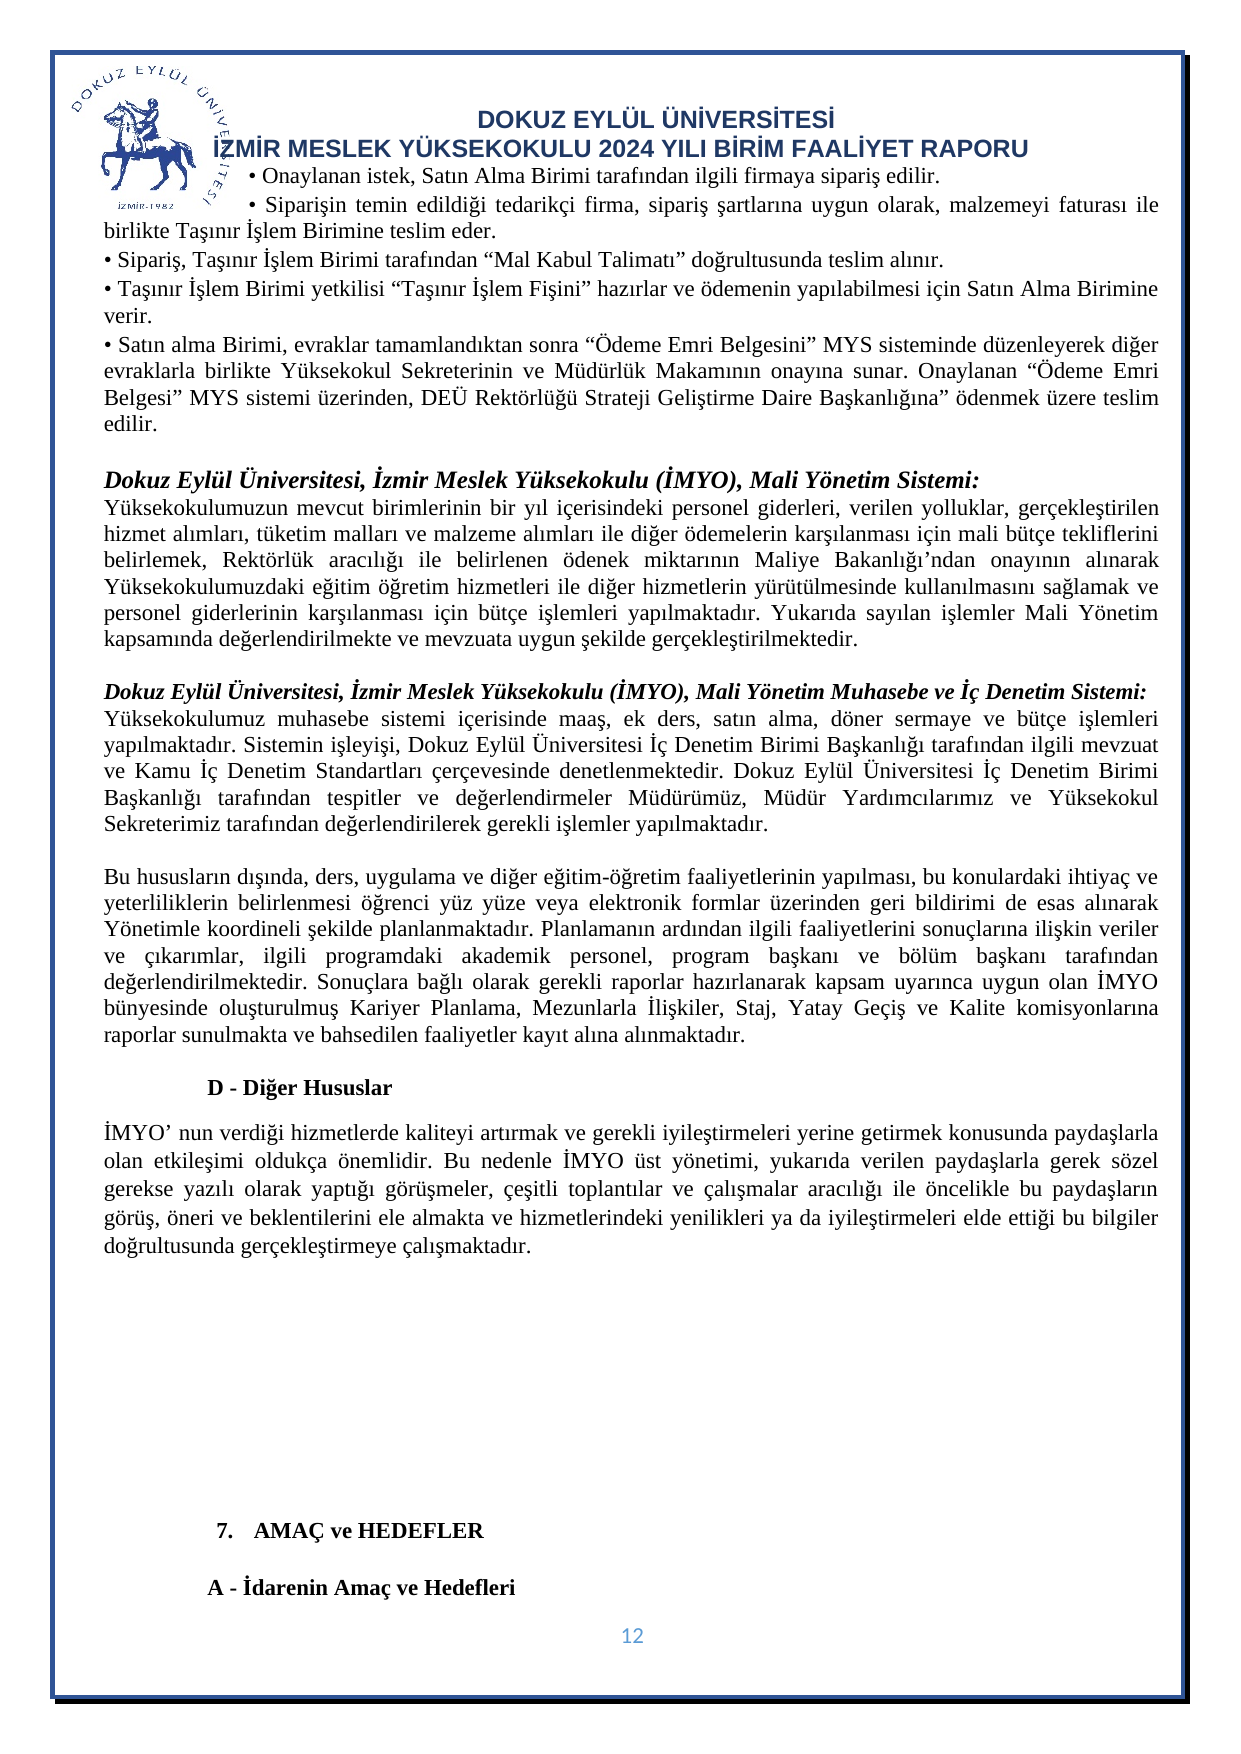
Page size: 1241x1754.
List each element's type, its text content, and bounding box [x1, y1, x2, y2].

list D - Diğer Hususlar [103, 1073, 1161, 1100]
text Bu hususların dışında, ders, uygulama ve diğer eğitim-öğretim faaliyetlerinin yapılması, bu konulardaki ihtiyaç ve yeterliliklerin belirlenmesi öğrenci yüz yüze veya elektronik formlar üzerinden geri bildirimi de esas alınarak Yönetimle koordineli şekilde planlanmaktadır. Planlamanın ardından ilgili faaliyetlerini sonuçlarına ilişkin veriler ve çıkarımlar, ilgili programdaki akademik personel, program başkanı ve bölüm başkanı tarafından değerlendirilmektedir. Sonuçlara bağlı olarak gerekli raporlar hazırlanarak kapsam uyarınca uygun olan İMYO bünyesinde oluşturulmuş Kariyer Planlama, Mezunlarla İlişkiler, Staj, Yatay Geçiş ve Kalite komisyonlarına raporlar sunulmakta ve bahsedilen faaliyetler kayıt alına alınmaktadır. [103, 863, 1161, 1047]
list AMAÇ ve HEDEFLER [216, 1517, 1161, 1543]
text • Siparişin temin edildiği tedarikçi firma, sipariş şartlarına uygun olarak, malzemeyi faturası ile birlikte Taşınır İşlem Birimine teslim eder. [103, 191, 1161, 244]
text • Taşınır İşlem Birimi yetkilisi “Taşınır İşlem Fişini” hazırlar ve ödemenin yapılabilmesi için Satın Alma Birimine verir. [103, 276, 1161, 328]
text İMYO’ nun verdiği hizmetlerde kaliteyi artırmak ve gerekli iyileştirmeleri yerine getirmek konusunda paydaşlarla olan etkileşimi oldukça önemlidir. Bu nedenle İMYO üst yönetimi, yukarıda verilen paydaşlarla gerek sözel gerekse yazılı olarak yaptığı görüşmeler, çeşitli toplantılar ve çalışmalar aracılığı ile öncelikle bu paydaşların görüş, öneri ve beklentilerini ele almakta ve hizmetlerindeki yenilikleri ya da iyileştirmeleri elde ettiği bu bilgiler doğrultusunda gerçekleştirmeye çalışmaktadır. [103, 1119, 1161, 1259]
text Dokuz Eylül Üniversitesi, İzmir Meslek Yüksekokulu (İMYO), Mali Yönetim Muhasebe ve İç Denetim Sistemi: [103, 678, 1161, 704]
picture [71, 66, 230, 209]
text • Onaylanan istek, Satın Alma Birimi tarafından ilgili firmaya sipariş edilir. [103, 162, 1161, 189]
text A - İdarenin Amaç ve Hedefleri [178, 1574, 1161, 1600]
text • Satın alma Birimi, evraklar tamamlandıktan sonra “Ödeme Emri Belgesini” MYS sisteminde düzenleyerek diğer evraklarla birlikte Yüksekokul Sekreterinin ve Müdürlük Makamının onayına sunar. Onaylanan “Ödeme Emri Belgesi” MYS sistemi üzerinden, DEÜ Rektörlüğü Strateji Geliştirme Daire Başkanlığına” ödenmek üzere teslim edilir. [103, 331, 1161, 436]
text Dokuz Eylül Üniversitesi, İzmir Meslek Yüksekokulu (İMYO), Mali Yönetim Sistemi: [103, 465, 1161, 494]
text Yüksekokulumuzun mevcut birimlerinin bir yıl içerisindeki personel giderleri, verilen yolluklar, gerçekleştirilen hizmet alımları, tüketim malları ve malzeme alımları ile diğer ödemelerin karşılanması için mali bütçe tekliflerini belirlemek, Rektörlük aracılığı ile belirlenen ödenek miktarının Maliye Bakanlığı’ndan onayının alınarak Yüksekokulumuzdaki eğitim öğretim hizmetleri ile diğer hizmetlerin yürütülmesinde kullanılmasını sağlamak ve personel giderlerinin karşılanması için bütçe işlemleri yapılmaktadır. Yukarıda sayılan işlemler Mali Yönetim kapsamında değerlendirilmekte ve mevzuata uygun şekilde gerçekleştirilmektedir. [103, 494, 1161, 652]
text Yüksekokulumuz muhasebe sistemi içerisinde maaş, ek ders, satın alma, döner sermaye ve bütçe işlemleri yapılmaktadır. Sistemin işleyişi, Dokuz Eylül Üniversitesi İç Denetim Birimi Başkanlığı tarafından ilgili mevzuat ve Kamu İç Denetim Standartları çerçevesinde denetlenmektedir. Dokuz Eylül Üniversitesi İç Denetim Birimi Başkanlığı tarafından tespitler ve değerlendirmeler Müdürümüz, Müdür Yardımcılarımız ve Yüksekokul Sekreterimiz tarafından değerlendirilerek gerekli işlemler yapılmaktadır. [103, 704, 1161, 836]
picture [224, 147, 230, 154]
text • Sipariş, Taşınır İşlem Birimi tarafından “Mal Kabul Talimatı” doğrultusunda teslim alınır. [103, 247, 1161, 273]
